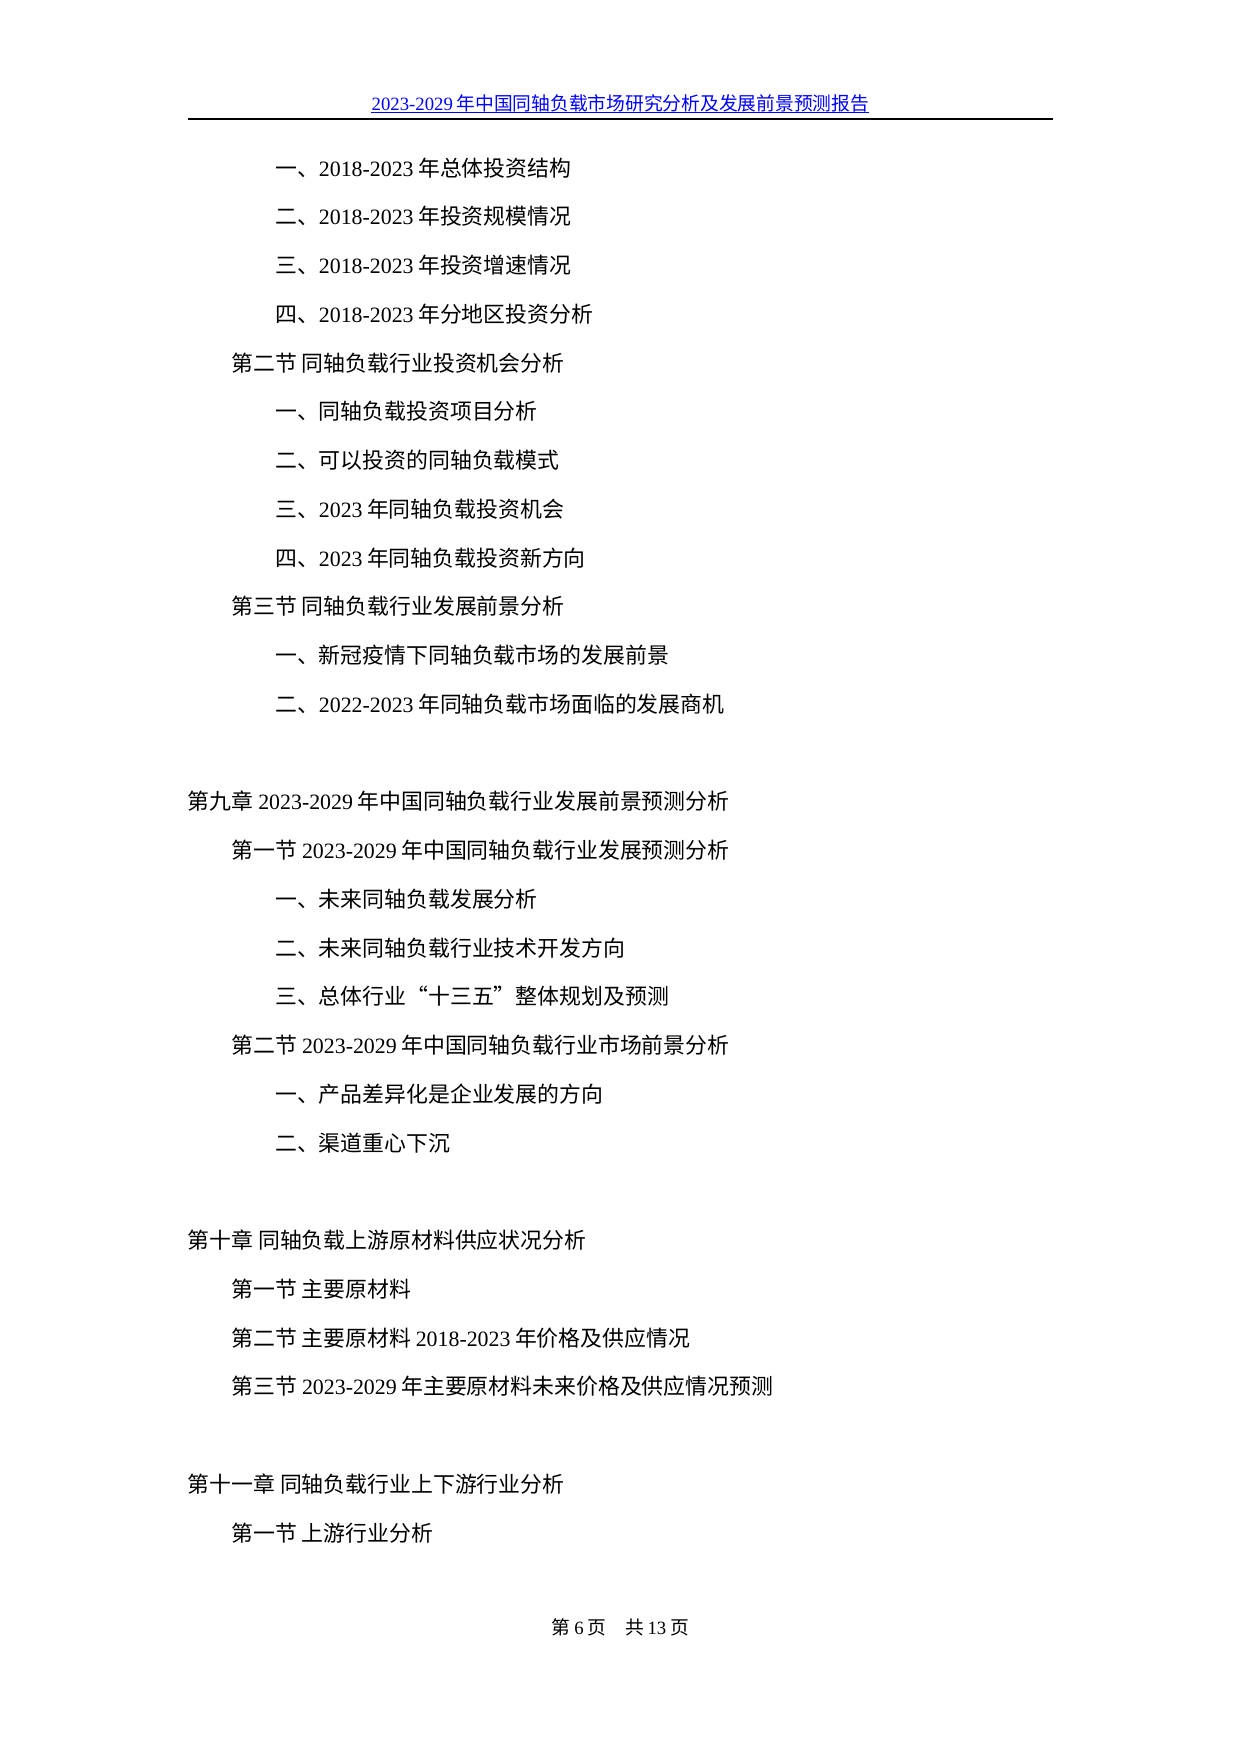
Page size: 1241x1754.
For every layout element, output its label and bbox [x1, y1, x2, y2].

text [187, 150, 1053, 1548]
